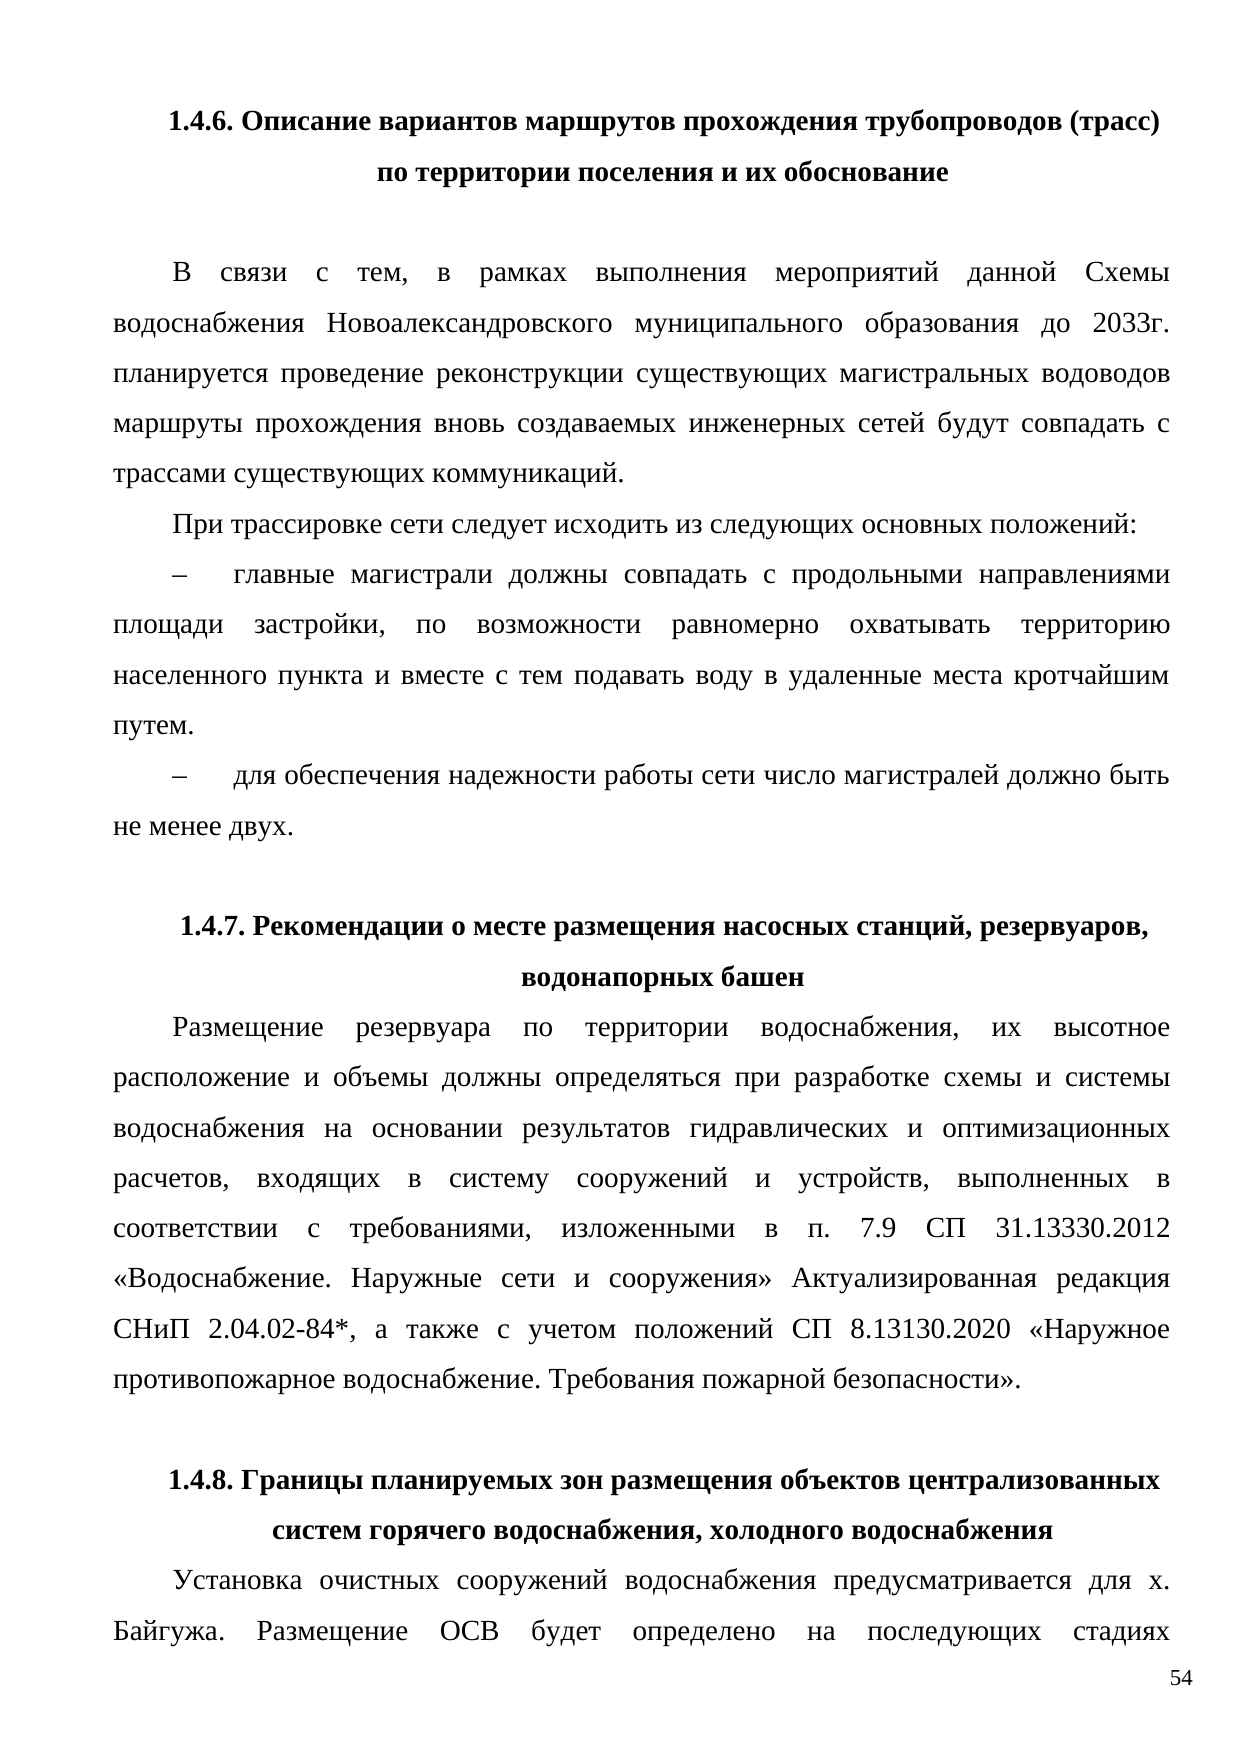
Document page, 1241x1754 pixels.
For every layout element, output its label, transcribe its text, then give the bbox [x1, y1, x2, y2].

text – для обеспечения надежности работы сети число магистралей должно быть не менее двух. [113, 757, 1171, 841]
text Размещение резервуара по территории водоснабжения, их высотное расположение и объемы должны определяться при разработке схемы и системы водоснабжения на основании результатов гидравлических и оптимизационных расчетов, входящих в систему сооружений и устройств, выполненных в соответствии с требованиями, изложенными в п. 7.9 СП 31.13330.2012 «Водоснабжение. Наружные сети и сооружения» Актуализированная редакция СНиП 2.04.02-84*, а также с учетом положений СП 8.13130.2020 «Наружное противопожарное водоснабжение. Требования пожарной безопасности». [113, 1009, 1171, 1395]
text 1.4.8. Границы планируемых зон размещения объектов централизованных систем горячего водоснабжения, холодного водоснабжения [154, 1462, 1171, 1546]
text В связи с тем, в рамках выполнения мероприятий данной Схемы водоснабжения Новоалександровского муниципального образования до 2033г. планируется проведение реконструкции существующих магистральных водоводов маршруты прохождения вновь создаваемых инженерных сетей будут совпадать с трассами существующих коммуникаций. [113, 254, 1171, 489]
text При трассировке сети следует исходить из следующих основных положений: [113, 506, 1171, 539]
text – главные магистрали должны совпадать с продольными направлениями площади застройки, по возможности равномерно охватывать территорию населенного пункта и вместе с тем подавать воду в удаленные места кротчайшим путем. [113, 556, 1171, 741]
text 1.4.7. Рекомендации о месте размещения насосных станций, резервуаров, водонапорных башен [154, 908, 1171, 992]
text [113, 1562, 1171, 1646]
text 1.4.6. Описание вариантов маршрутов прохождения трубопроводов (трасс) по территории поселения и их обоснование [154, 103, 1171, 187]
